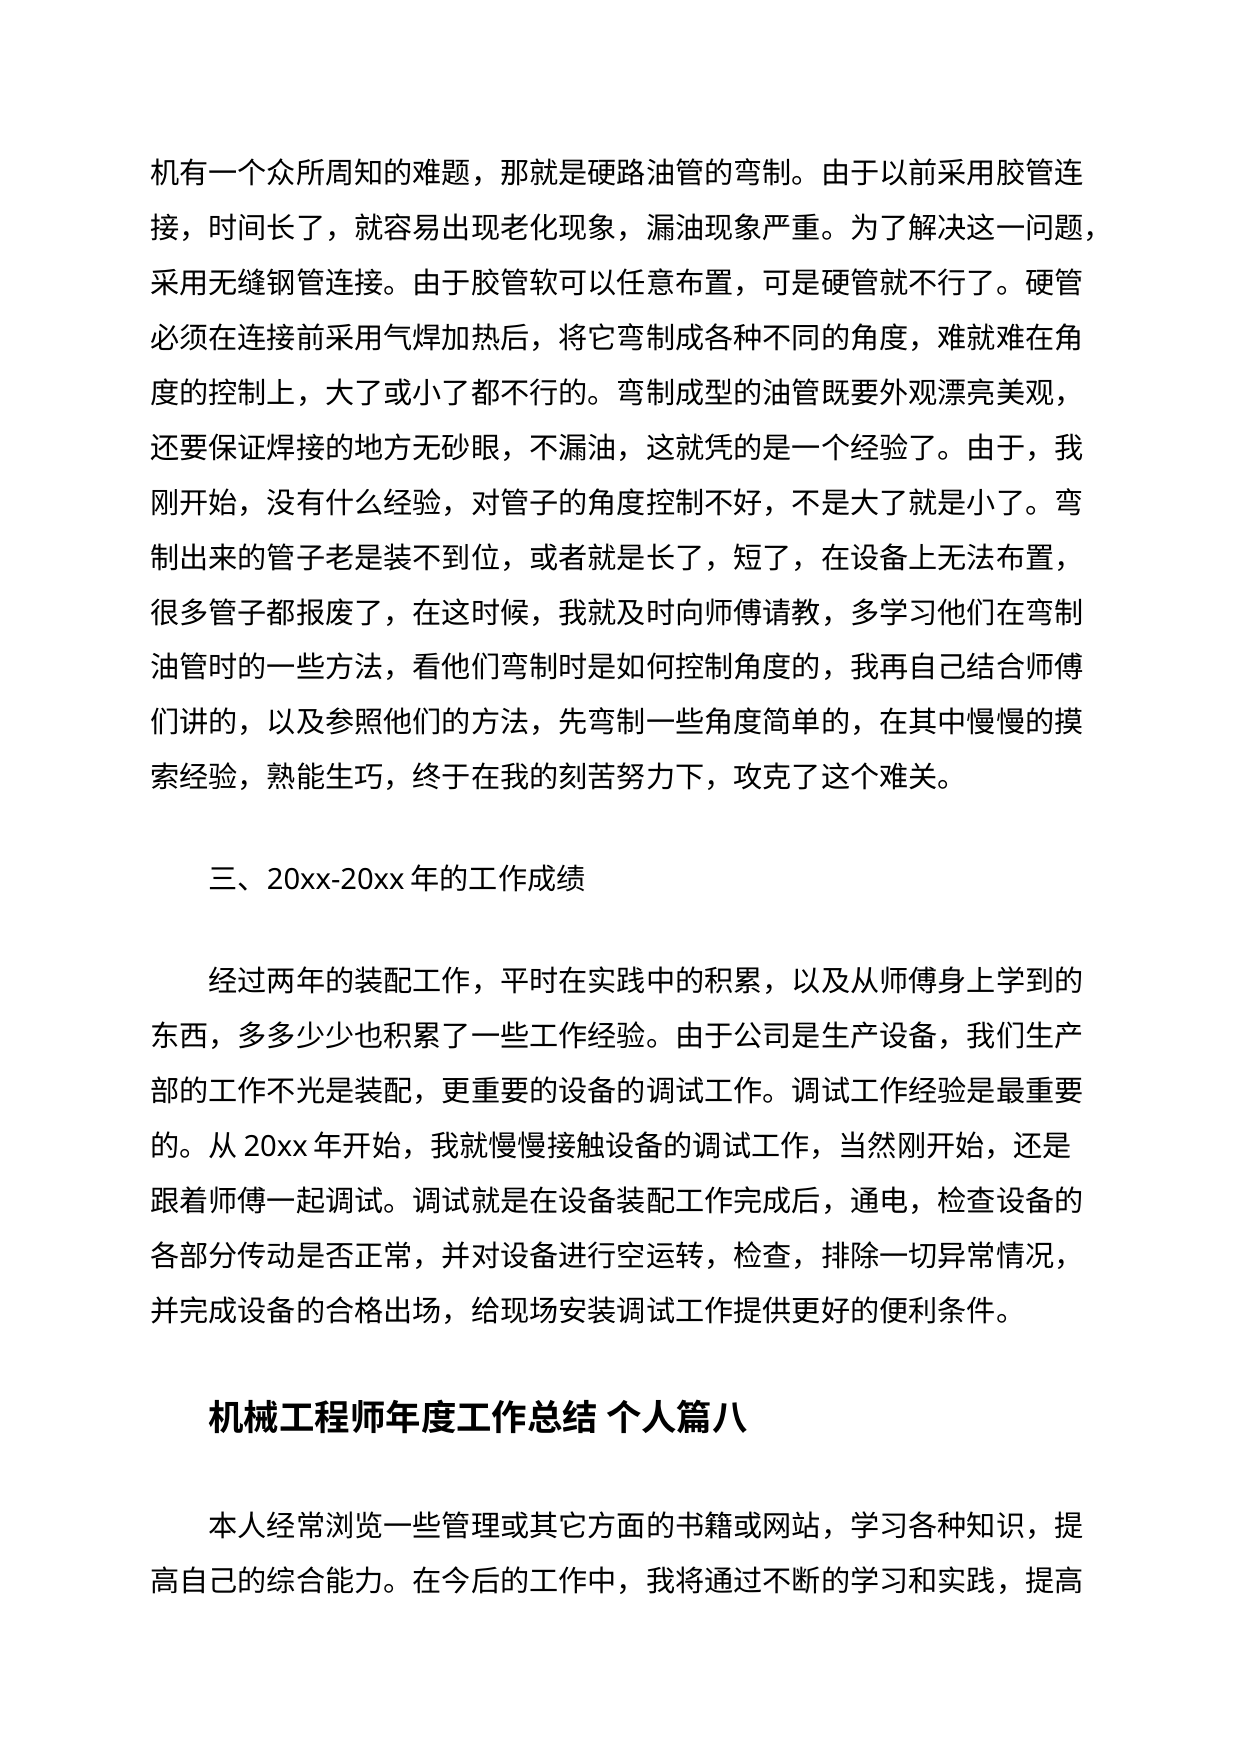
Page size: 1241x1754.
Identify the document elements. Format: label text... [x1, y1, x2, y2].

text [150, 1502, 1090, 1599]
text 机械工程师年度工作总结 个人篇八 [150, 1389, 1090, 1440]
text 三、20xx-20xx年的工作成绩 [150, 856, 1090, 898]
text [150, 150, 1090, 796]
text 经过两年的装配工作，平时在实践中的积累，以及从师傅身上学到的东西，多多少少也积累了一些工作经验。由于公司是生产设备，我们生产部的工作不光是装配，更重要的设备的调试工作。调试工作经验是最重要的。从20xx年开始，我就慢慢接触设备的调试工作，当然刚开始，还是跟着师傅一起调试。调试就是在设备装配工作完成后，通电，检查设备的各部分传动是否正常，并对设备进行空运转，检查，排除一切异常情况，并完成设备的合格出场，给现场安装调试工作提供更好的便利条件。 [150, 958, 1090, 1329]
